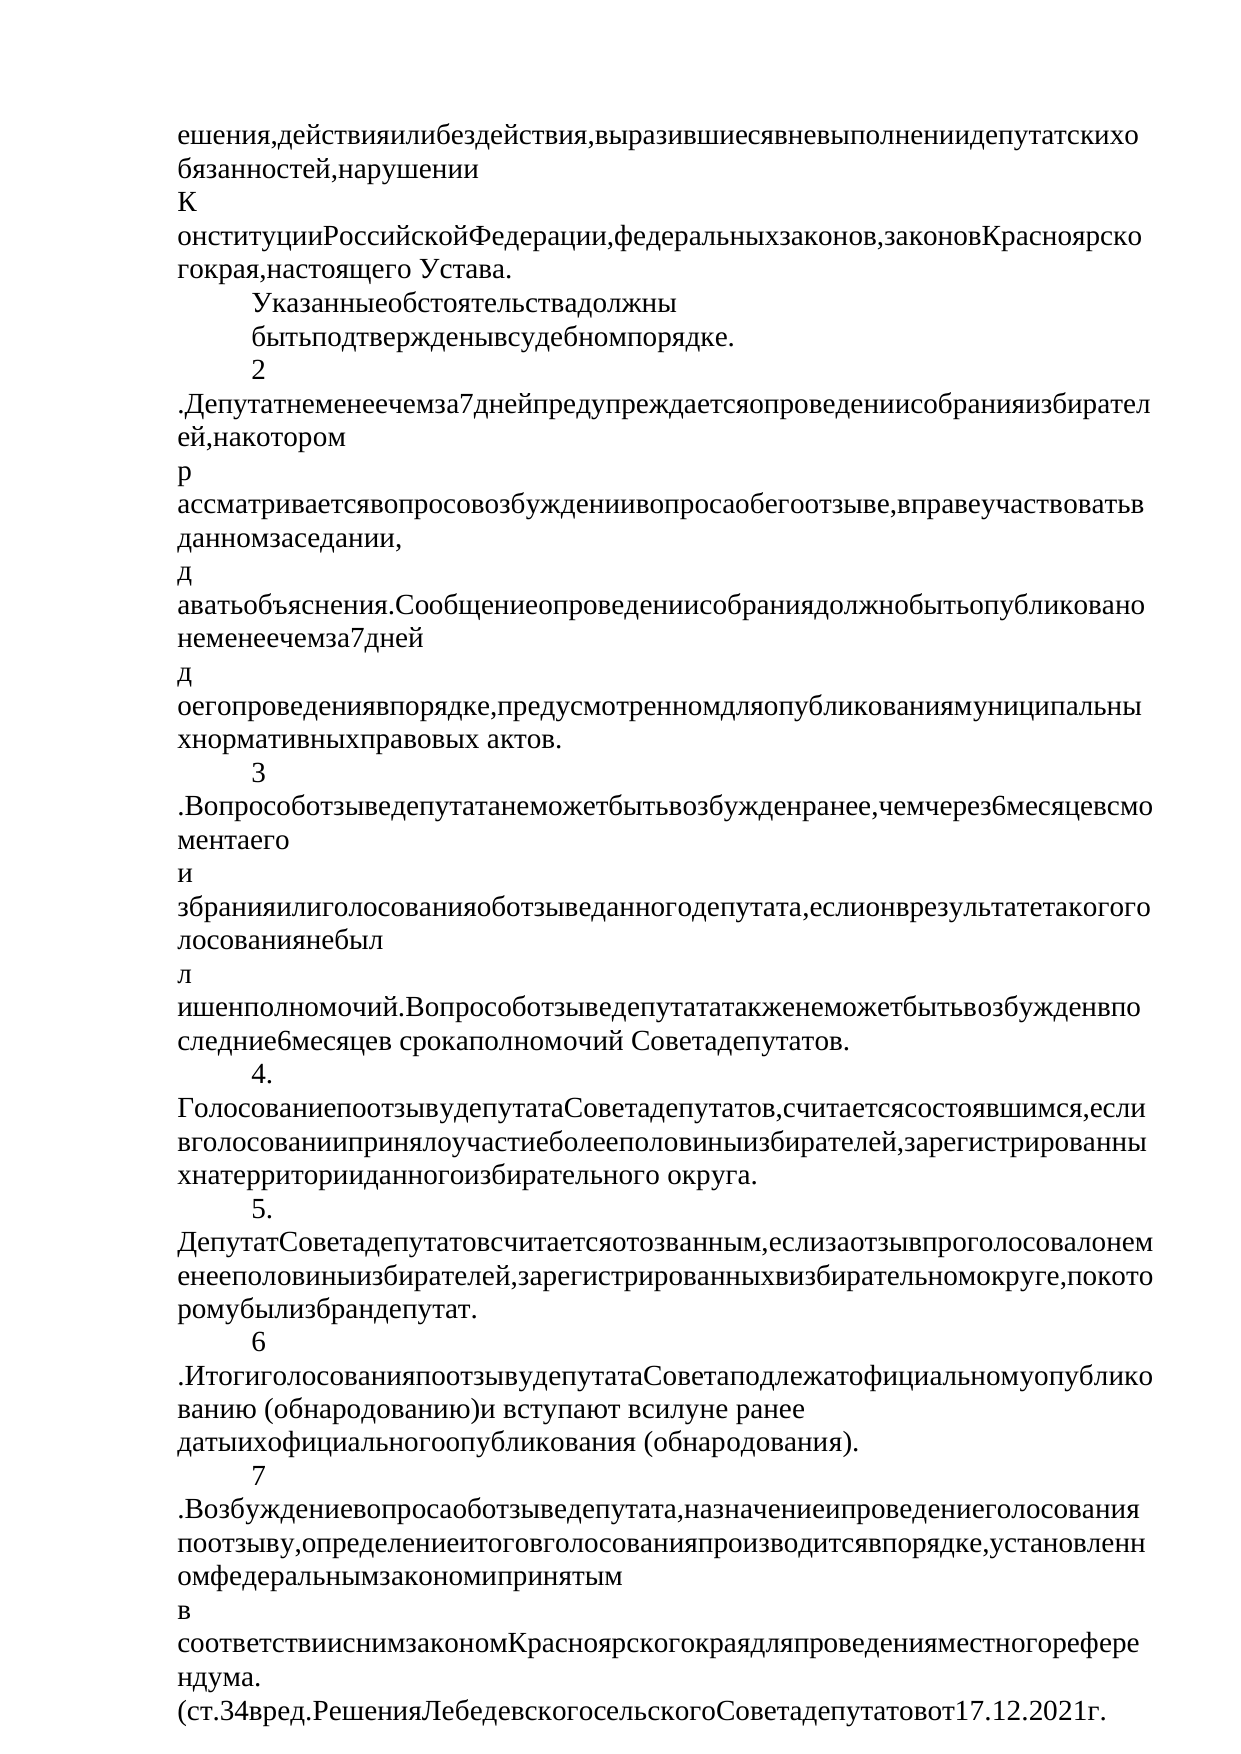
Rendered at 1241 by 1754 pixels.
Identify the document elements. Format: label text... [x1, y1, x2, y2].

text 4.ГолосованиепоотзывудепутатаСоветадепутатов,считаетсясостоявшимся,есливголосованиипринялоучастиеболееполовиныизбирателей,зарегистрированныхнатерриторииданногоизбирательного округа. [177, 1057, 1153, 1191]
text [177, 117, 1153, 285]
text 3.Вопрособотзыведепутатанеможетбытьвозбужденранее,чемчерез6месяцевсмоментаего избранияилиголосованияоботзыведанногодепутата,еслионврезультатетакогоголосованиянебыл лишенполномочий.Вопрособотзыведепутататакженеможетбытьвозбужденвпоследние6месяцев срокаполномочий Советадепутатов. [177, 755, 1153, 1057]
text 5.ДепутатСоветадепутатовсчитаетсяотозванным,еслизаотзывпроголосовалонеменееполовиныизбирателей,зарегистрированныхвизбирательномокруге,покоторомубылизбрандепутат. [177, 1191, 1156, 1325]
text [177, 1458, 1153, 1726]
text 2.Депутатнеменеечемза7днейпредупреждаетсяопроведениисобранияизбирателей,накотором рассматриваетсявопросовозбуждениивопросаобегоотзыве,вправеучаствоватьвданномзаседании, даватьобъяснения.Сообщениеопроведениисобраниядолжнобытьопубликованонеменеечемза7дней доегопроведениявпорядке,предусмотренномдляопубликованиямуниципальныхнормативныхправовых актов. [177, 352, 1153, 755]
text Указанныеобстоятельствадолжны бытьподтвержденывсудебномпорядке. [251, 285, 1154, 352]
text 6.ИтогиголосованияпоотзывудепутатаСоветаподлежатофициальномуопубликованию (обнародованию)и вступают всилуне ранее датыихофициальногоопубликования (обнародования). [177, 1325, 1156, 1458]
